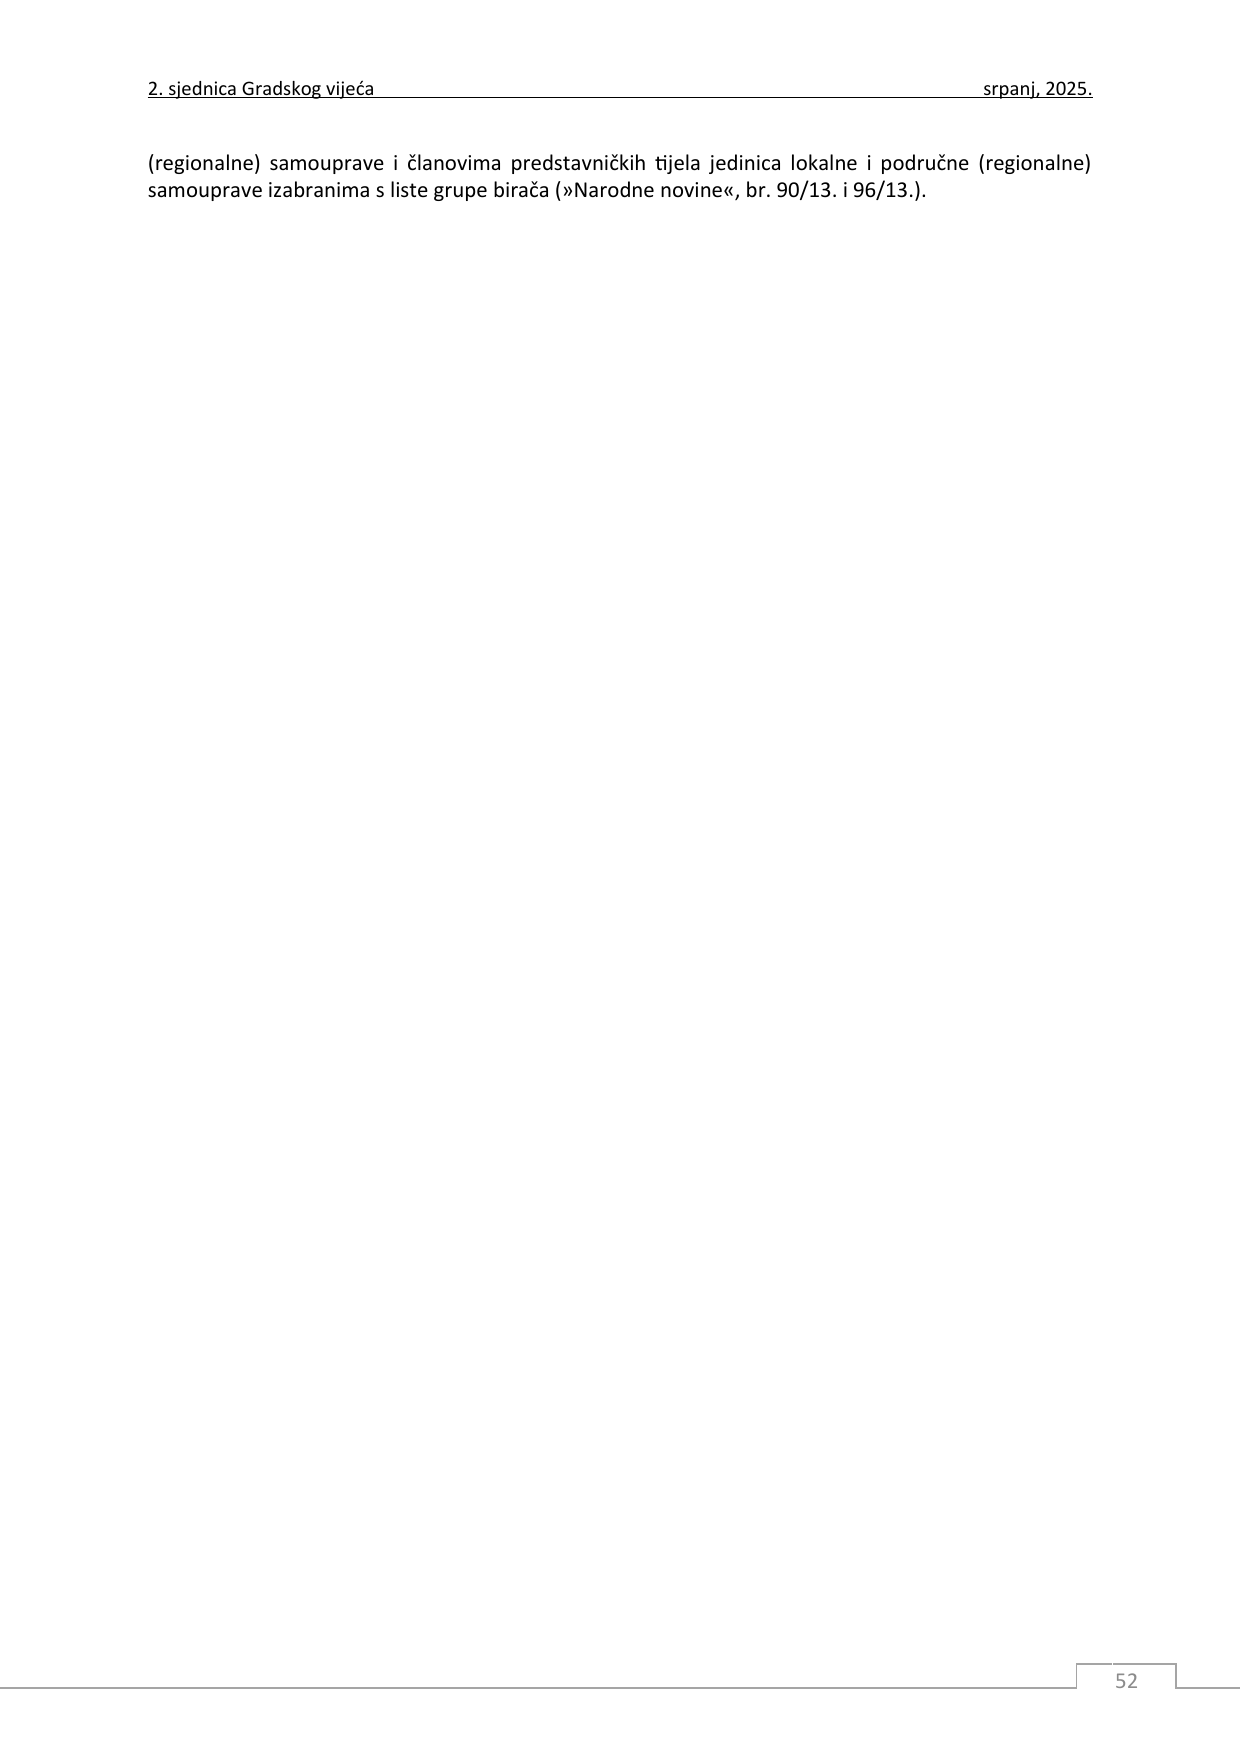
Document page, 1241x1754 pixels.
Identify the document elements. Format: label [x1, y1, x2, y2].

text [148, 148, 1093, 204]
